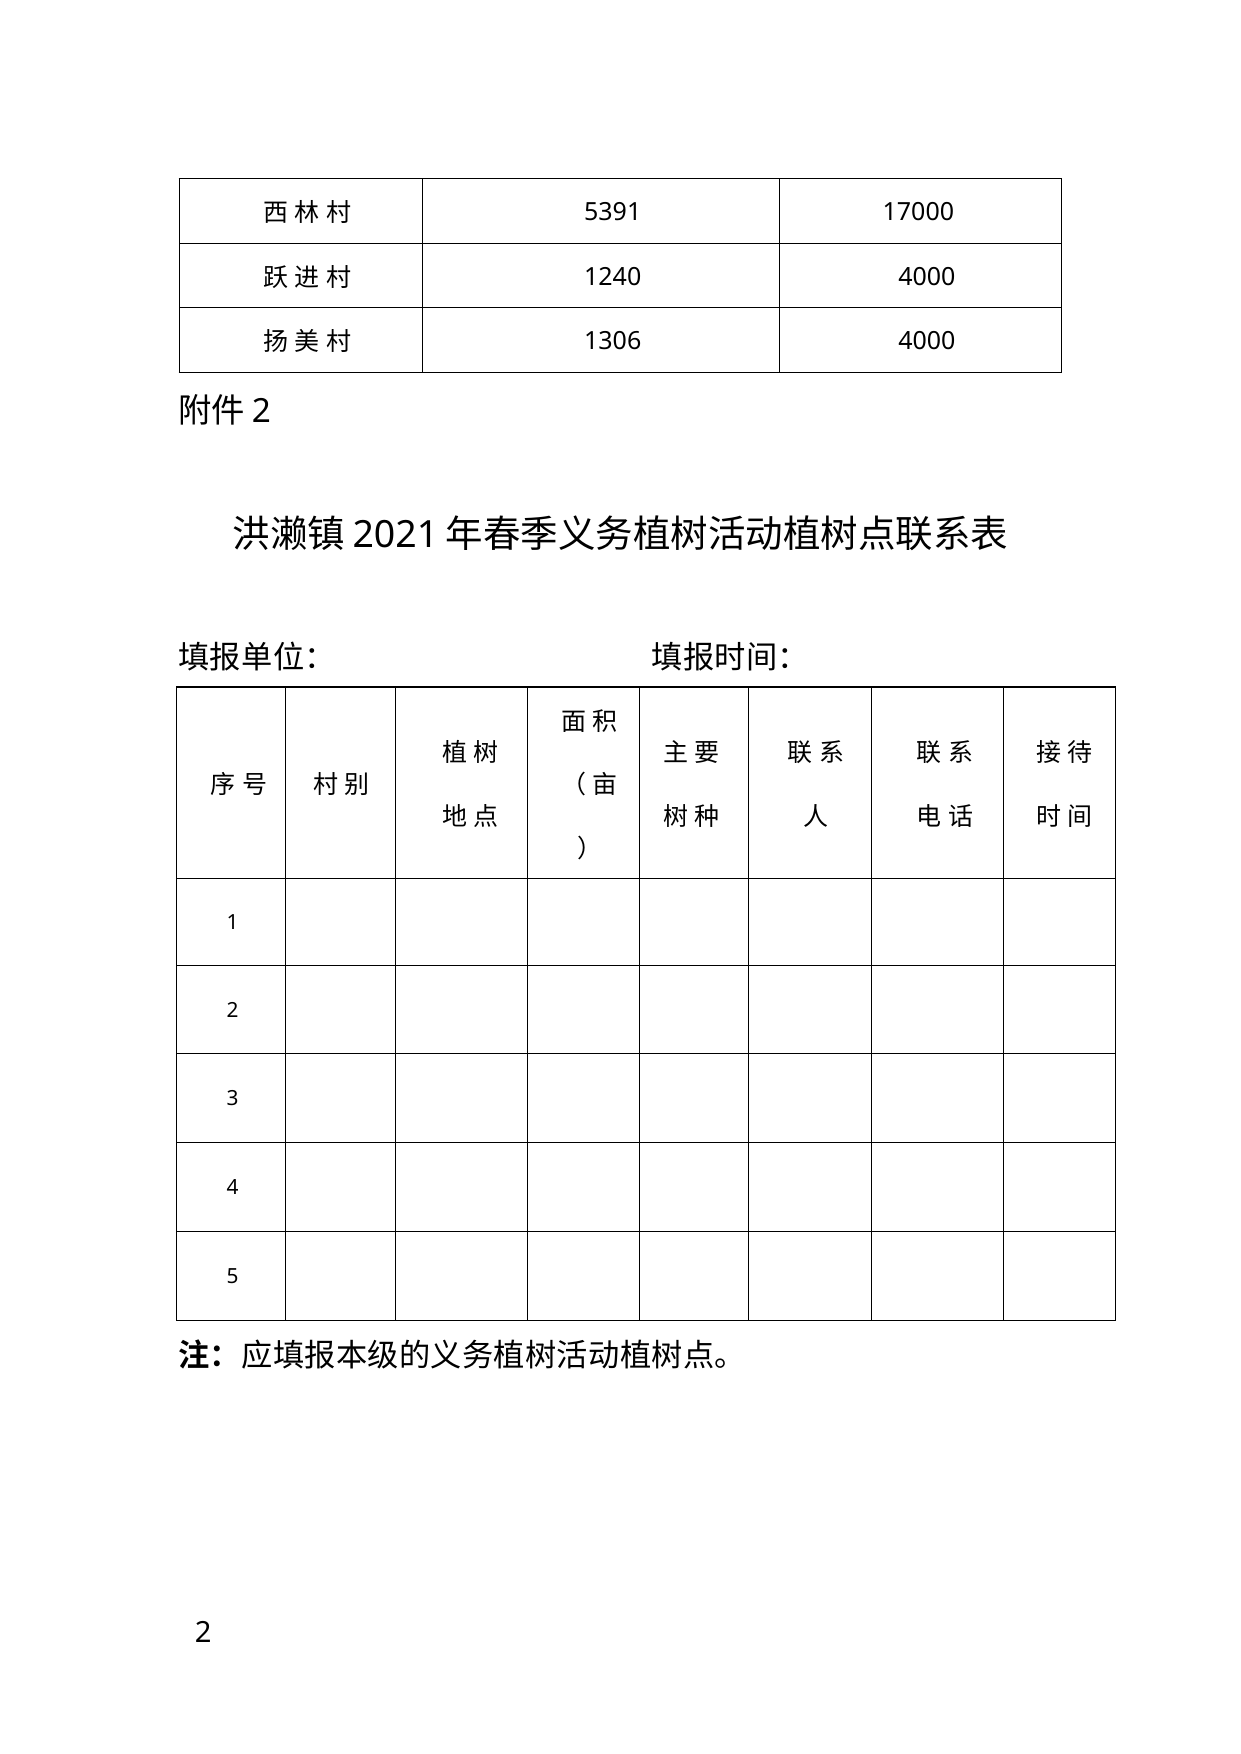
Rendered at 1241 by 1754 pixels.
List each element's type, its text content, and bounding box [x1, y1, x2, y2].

table_cell [528, 879, 639, 964]
table_cell [872, 1232, 1003, 1320]
table_cell [396, 879, 527, 964]
text 注：应填报本级的义务植树活动植树点。 [178, 1321, 1062, 1384]
table_cell 1306 [423, 308, 779, 372]
table_header 主要 树种 [640, 688, 748, 878]
text 洪濑镇2021年春季义务植树活动植树点联系表 [178, 498, 1062, 560]
table_cell [640, 966, 748, 1052]
table_cell [749, 1232, 871, 1320]
table_header 联系电话 [872, 688, 1003, 878]
table_cell [528, 966, 639, 1052]
table_cell 3 [177, 1054, 285, 1142]
table_cell [749, 879, 871, 964]
table_cell [749, 966, 871, 1052]
table_cell [872, 1143, 1003, 1231]
table_cell [286, 1054, 395, 1142]
table_cell [528, 1232, 639, 1320]
table_header 面积（亩） [528, 688, 639, 878]
table_cell 5 [177, 1232, 285, 1320]
table_cell [528, 1054, 639, 1142]
table_cell 1 [177, 879, 285, 964]
table_cell [640, 1232, 748, 1320]
table_cell [640, 879, 748, 964]
table_cell 4000 [780, 244, 1061, 307]
table_cell [872, 1054, 1003, 1142]
table_cell [1004, 1143, 1115, 1231]
table_cell [396, 1232, 527, 1320]
table_cell 17000 [780, 179, 1061, 243]
table_header 村别 [286, 688, 395, 878]
table_cell [396, 1054, 527, 1142]
table_header 联系人 [749, 688, 871, 878]
table_cell 5391 [423, 179, 779, 243]
table_cell 4000 [780, 308, 1061, 372]
table_cell [396, 966, 527, 1052]
table_cell 扬美村 [180, 308, 422, 372]
table_cell [286, 1232, 395, 1320]
table_cell [1004, 1054, 1115, 1142]
table_header 序号 [177, 688, 285, 878]
table_cell [1004, 1232, 1115, 1320]
text 附件2 [178, 373, 1062, 435]
table_cell [286, 966, 395, 1052]
table_header 接待 时间 [1004, 688, 1115, 878]
table_cell [749, 1054, 871, 1142]
table_cell [1004, 966, 1115, 1052]
text 填报单位： 填报时间： [178, 623, 1062, 686]
table_cell [528, 1143, 639, 1231]
table_cell 跃进村 [180, 244, 422, 307]
table_cell [749, 1143, 871, 1231]
table_cell 西林村 [180, 179, 422, 243]
table_cell [872, 966, 1003, 1052]
table_cell [872, 879, 1003, 964]
table_cell [640, 1054, 748, 1142]
table_cell 1240 [423, 244, 779, 307]
table_cell [396, 1143, 527, 1231]
table_cell [286, 879, 395, 964]
table_header 植树地点 [396, 688, 527, 878]
table_cell 2 [177, 966, 285, 1052]
table_cell [286, 1143, 395, 1231]
table_cell [640, 1143, 748, 1231]
table_cell 4 [177, 1143, 285, 1231]
table_cell [1004, 879, 1115, 964]
